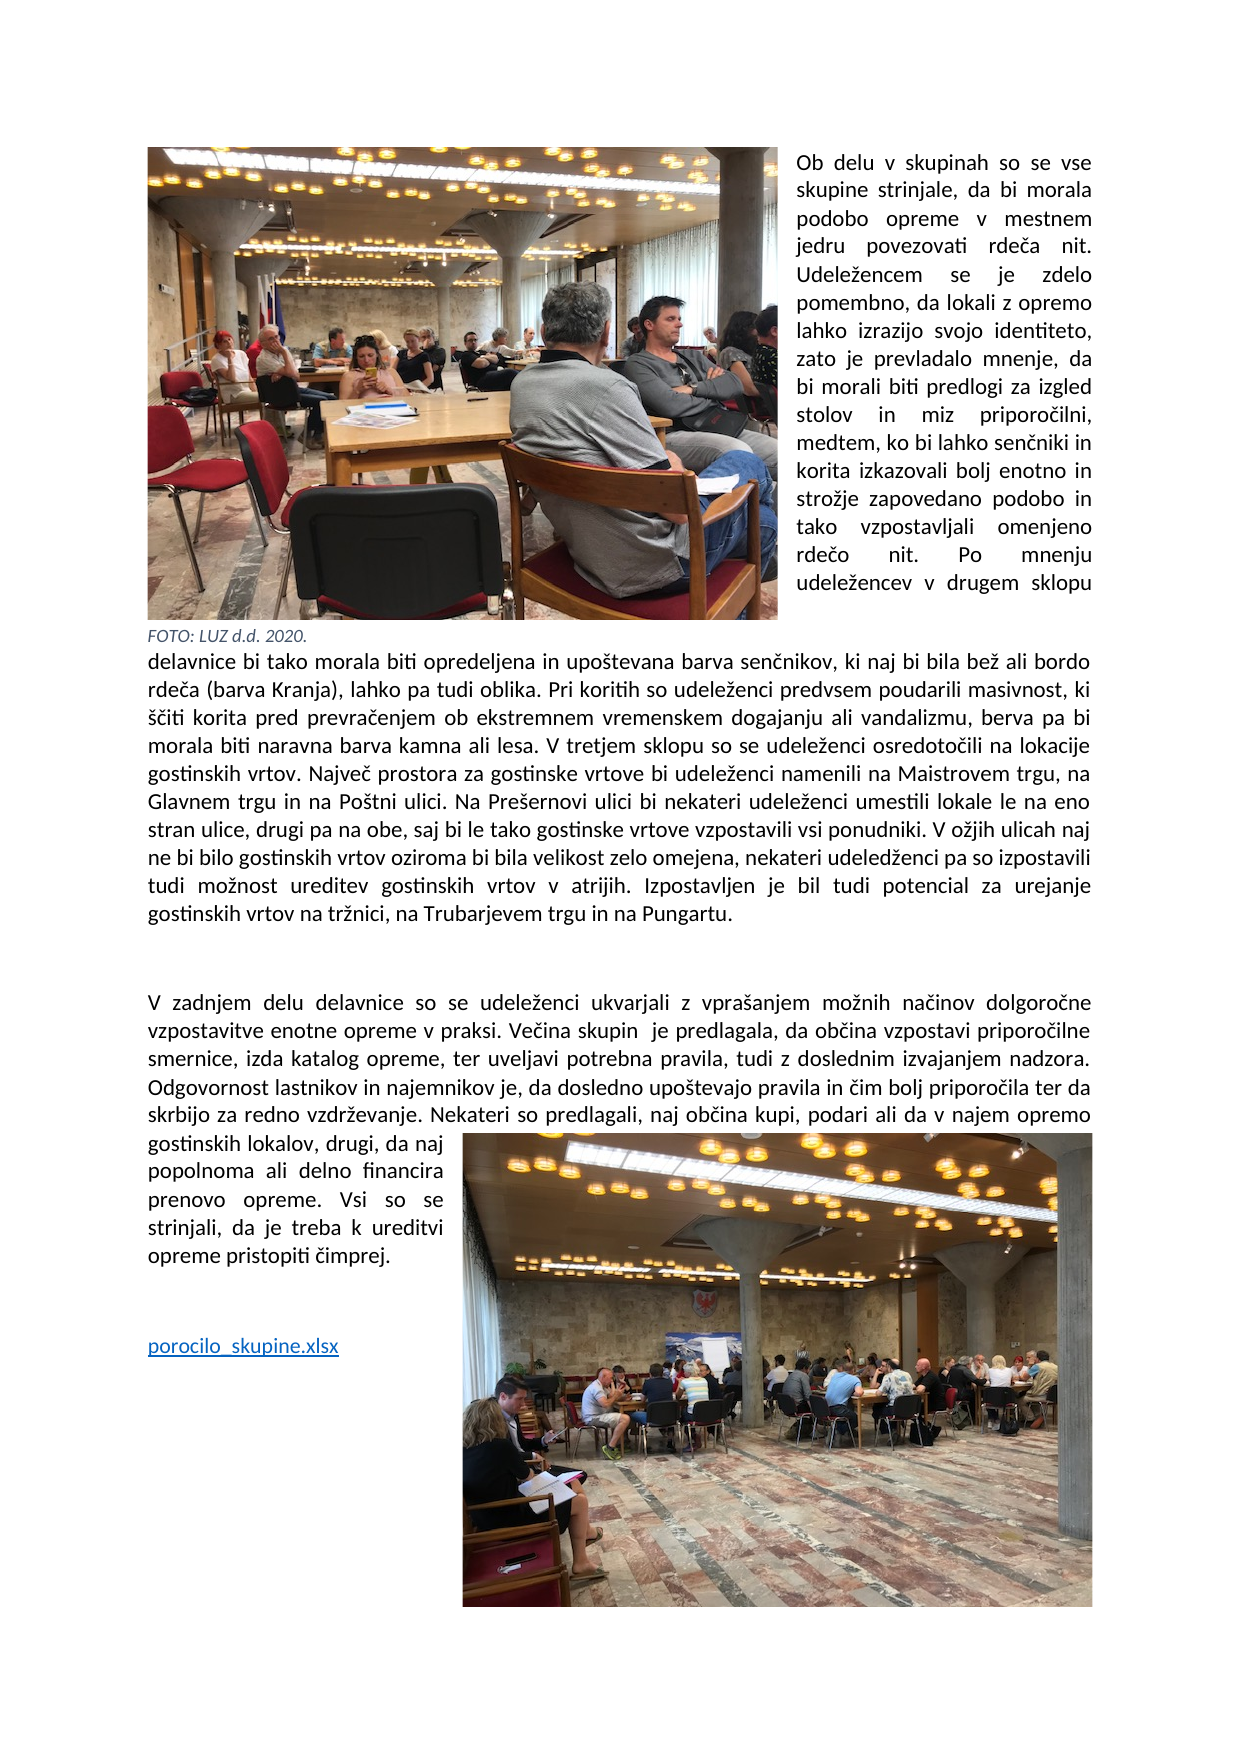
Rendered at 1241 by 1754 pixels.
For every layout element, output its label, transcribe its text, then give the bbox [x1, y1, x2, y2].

text V zadnjem delu delavnice so se udeleženci ukvarjali z vprašanjem možnih načinov dolgoročne vzpostavitve enotne opreme v praksi. Večina skupin je predlagala, da občina vzpostavi priporočilne smernice, izda katalog opreme, ter uveljavi potrebna pravila, tudi z doslednim izvajanjem nadzora. Odgovornost lastnikov in najemnikov je, da dosledno upoštevajo pravila in čim bolj priporočila ter da skrbijo za redno vzdrževanje. Nekateri so predlagali, naj občina kupi, podari ali da v najem opremo gostinskih lokalov, drugi, da naj popolnoma ali delno financira prenovo opreme. Vsi so se strinjali, da je treba k ureditvi opreme pristopiti čimprej. [148, 988, 1093, 1269]
picture [147, 147, 778, 620]
text porocilo_skupine.xlsx [148, 1332, 462, 1359]
picture [462, 1133, 1093, 1607]
